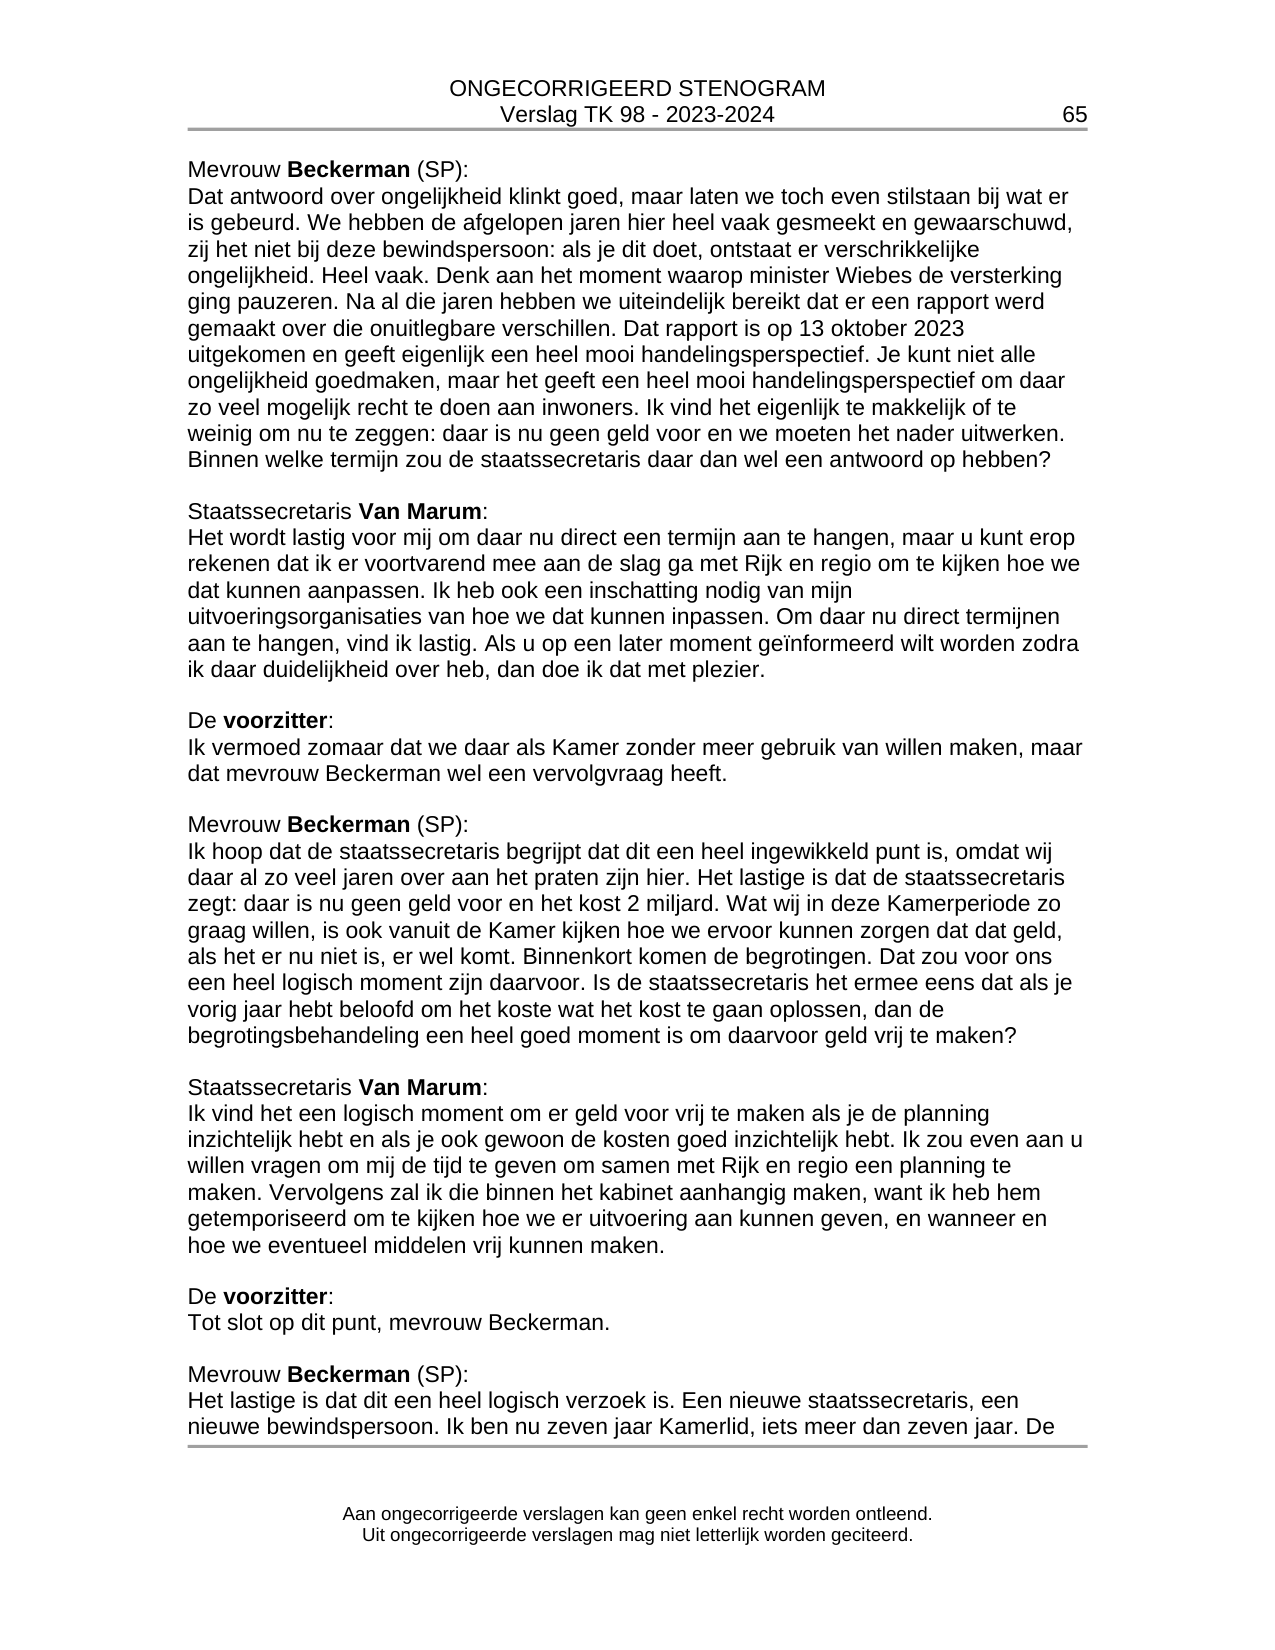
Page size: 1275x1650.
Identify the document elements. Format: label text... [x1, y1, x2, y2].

text Staatssecretaris Van Marum: Ik vind het een logisch moment om er geld voor vrij te maken als je de planning inzichtelijk hebt en als je ook gewoon de kosten goed inzichtelijk hebt. Ik zou even aan u willen vragen om mij de tijd te geven om samen met Rijk en regio een planning te maken. Vervolgens zal ik die binnen het kabinet aanhangig maken, want ik heb hem getemporiseerd om te kijken hoe we er uitvoering aan kunnen geven, en wanneer en hoe we eventueel middelen vrij kunnen maken. [187, 1073, 1087, 1258]
text Mevrouw Beckerman (SP): Dat antwoord over ongelijkheid klinkt goed, maar laten we toch even stilstaan bij wat er is gebeurd. We hebben de afgelopen jaren hier heel vaak gesmeekt en gewaarschuwd, zij het niet bij deze bewindspersoon: als je dit doet, ontstaat er verschrikkelijke ongelijkheid. Heel vaak. Denk aan het moment waarop minister Wiebes de versterking ging pauzeren. Na al die jaren hebben we uiteindelijk bereikt dat er een rapport werd gemaakt over die onuitlegbare verschillen. Dat rapport is op 13 oktober 2023 uitgekomen en geeft eigenlijk een heel mooi handelingsperspectief. Je kunt niet alle ongelijkheid goedmaken, maar het geeft een heel mooi handelingsperspectief om daar zo veel mogelijk recht te doen aan inwoners. Ik vind het eigenlijk te makkelijk of te weinig om nu te zeggen: daar is nu geen geld voor en we moeten het nader uitwerken. Binnen welke termijn zou de staatssecretaris daar dan wel een antwoord op hebben? [187, 156, 1087, 473]
text Mevrouw Beckerman (SP): Ik hoop dat de staatssecretaris begrijpt dat dit een heel ingewikkeld punt is, omdat wij daar al zo veel jaren over aan het praten zijn hier. Het lastige is dat de staatssecretaris zegt: daar is nu geen geld voor en het kost 2 miljard. Wat wij in deze Kamerperiode zo graag willen, is ook vanuit de Kamer kijken hoe we ervoor kunnen zorgen dat dat geld, als het er nu niet is, er wel komt. Binnenkort komen de begrotingen. Dat zou voor ons een heel logisch moment zijn daarvoor. Is de staatssecretaris het ermee eens dat als je vorig jaar hebt beloofd om het koste wat het kost te gaan oplossen, dan de begrotingsbehandeling een heel goed moment is om daarvoor geld vrij te maken? [187, 811, 1087, 1048]
text De voorzitter: Ik vermoed zomaar dat we daar als Kamer zonder meer gebruik van willen maken, maar dat mevrouw Beckerman wel een vervolgvraag heeft. [187, 707, 1087, 786]
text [187, 1361, 1087, 1440]
text Staatssecretaris Van Marum: Het wordt lastig voor mij om daar nu direct een termijn aan te hangen, maar u kunt erop rekenen dat ik er voortvarend mee aan de slag ga met Rijk en regio om te kijken hoe we dat kunnen aanpassen. Ik heb ook een inschatting nodig van mijn uitvoeringsorganisaties van hoe we dat kunnen inpassen. Om daar nu direct termijnen aan te hangen, vind ik lastig. Als u op een later moment geïnformeerd wilt worden zodra ik daar duidelijkheid over heb, dan doe ik dat met plezier. [187, 498, 1087, 682]
text De voorzitter: Tot slot op dit punt, mevrouw Beckerman. [187, 1283, 1087, 1336]
